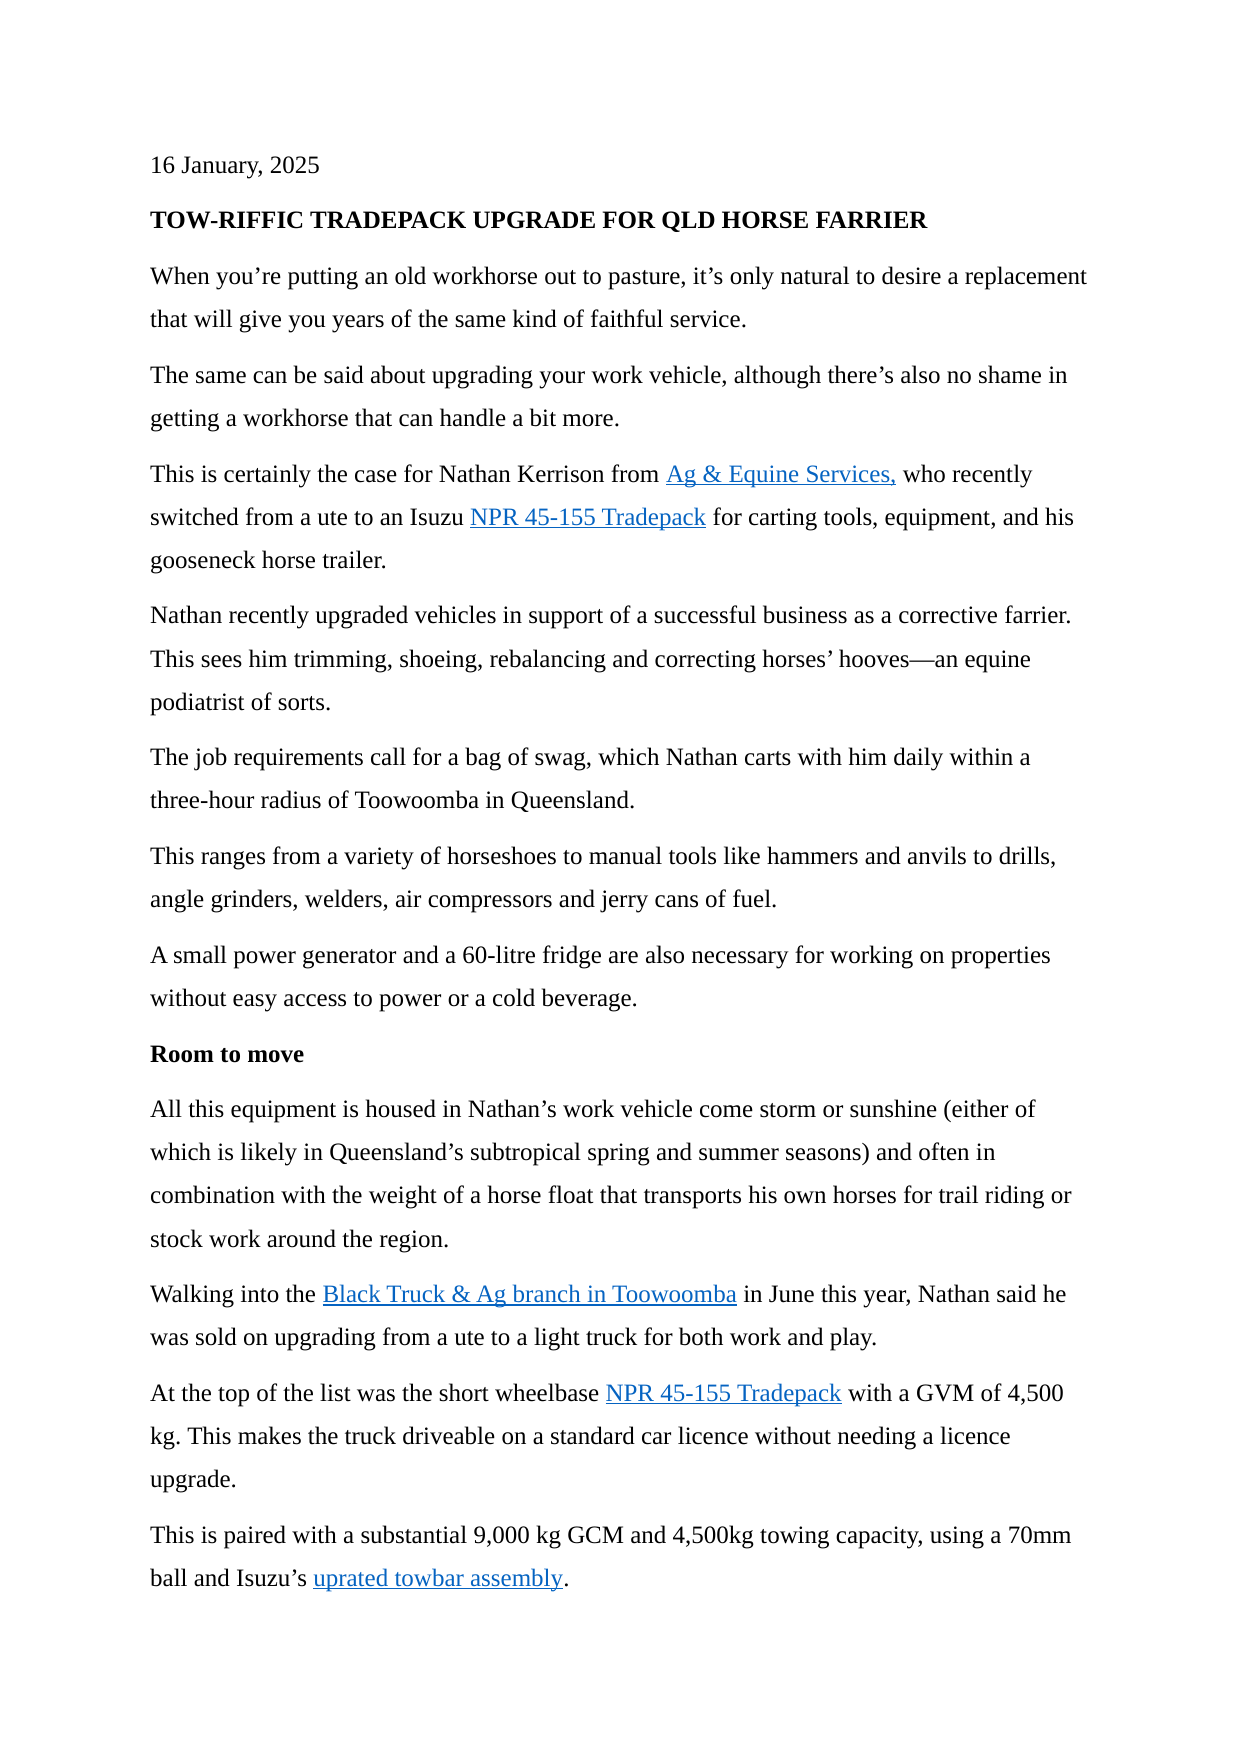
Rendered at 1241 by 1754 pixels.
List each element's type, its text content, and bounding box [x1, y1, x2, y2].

text Room to move [150, 1039, 1090, 1067]
text The job requirements call for a bag of swag, which Nathan carts with him daily within a three-hour radius of Toowoomba in Queensland. [150, 742, 1090, 814]
text All this equipment is housed in Nathan’s work vehicle come storm or sunshine (either of which is likely in Queensland’s subtropical spring and summer seasons) and often in combination with the weight of a horse float that transports his own horses for trail riding or stock work around the region. [150, 1094, 1090, 1252]
text When you’re putting an old workhorse out to pasture, it’s only natural to desire a replacement that will give you years of the same kind of faithful service. [150, 261, 1090, 333]
text This is paired with a substantial 9,000 kg GCM and 4,500kg towing capacity, using a 70mm ball and Isuzu’s uprated towbar assembly. [150, 1520, 1090, 1592]
text 16 January, 2025 [150, 150, 1090, 179]
text Nathan recently upgraded vehicles in support of a successful business as a corrective farrier. This sees him trimming, shoeing, rebalancing and correcting horses’ hooves—an equine podiatrist of sorts. [150, 601, 1090, 716]
text A small power generator and a 60-litre fridge are also necessary for working on properties without easy access to power or a cold beverage. [150, 940, 1090, 1012]
text Walking into the Black Truck & Ag branch in Toowoomba in June this year, Nathan said he was sold on upgrading from a ute to a light truck for both work and play. [150, 1279, 1090, 1351]
text TOW-RIFFIC TRADEPACK UPGRADE FOR QLD HORSE FARRIER [150, 206, 1090, 234]
text The same can be said about upgrading your work vehicle, although there’s also no shame in getting a workhorse that can handle a bit more. [150, 360, 1090, 432]
text At the top of the list was the short wheelbase NPR 45-155 Tradepack with a GVM of 4,500 kg. This makes the truck driveable on a standard car licence without needing a licence upgrade. [150, 1378, 1090, 1493]
text This ranges from a variety of horseshoes to manual tools like hammers and anvils to drills, angle grinders, welders, air compressors and jerry cans of fuel. [150, 841, 1090, 913]
text This is certainly the case for Nathan Kerrison from Ag & Equine Services, who recently switched from a ute to an Isuzu NPR 45-155 Tradepack for carting tools, equipment, and his gooseneck horse trailer. [150, 459, 1090, 574]
